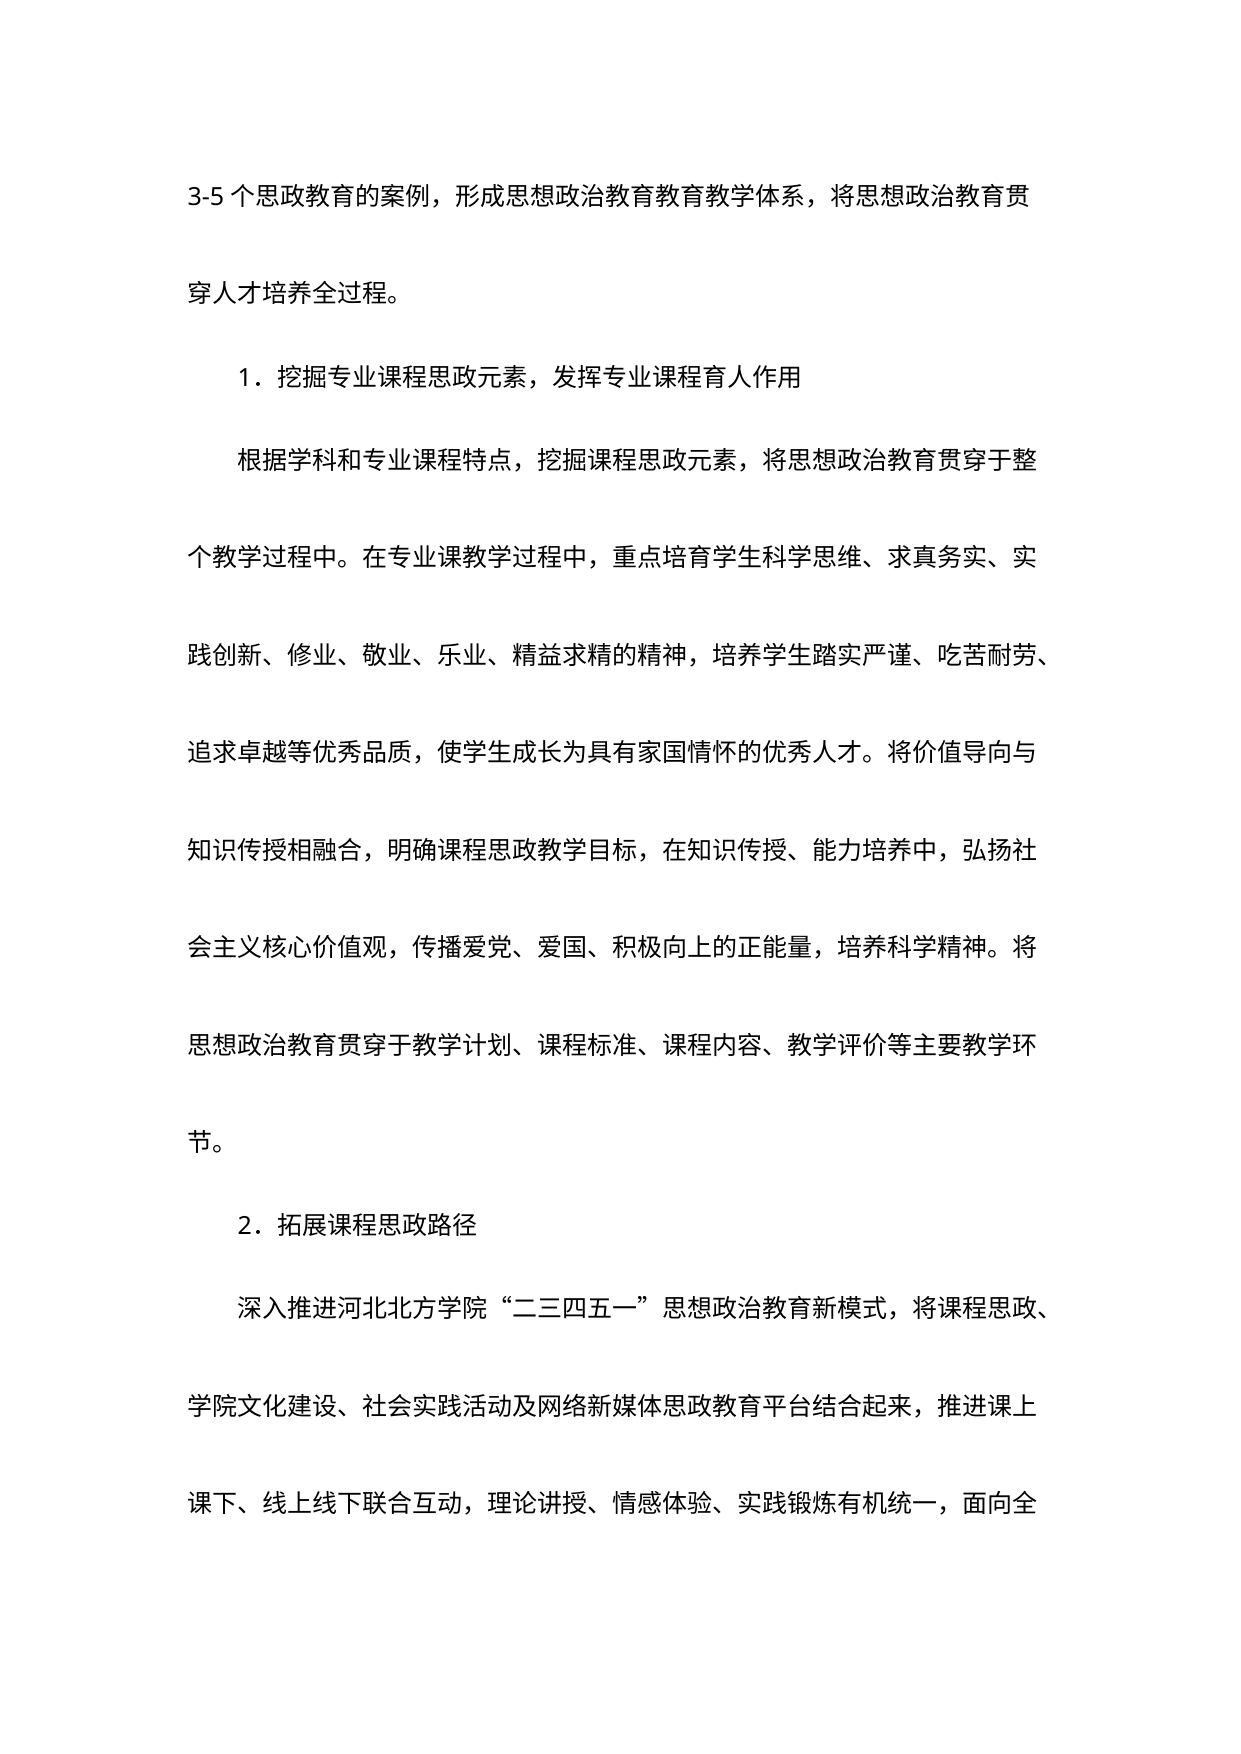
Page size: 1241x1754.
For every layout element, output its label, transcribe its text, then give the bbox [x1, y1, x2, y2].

text 1．挖掘专业课程思政元素，发挥专业课程育人作用 [187, 343, 1053, 408]
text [187, 162, 1053, 324]
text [187, 1274, 1053, 1534]
text 2．拓展课程思政路径 [187, 1191, 1053, 1256]
text 根据学科和专业课程特点，挖掘课程思政元素，将思想政治教育贯穿于整个教学过程中。在专业课教学过程中，重点培育学生科学思维、求真务实、实践创新、修业、敬业、乐业、精益求精的精神，培养学生踏实严谨、吃苦耐劳、追求卓越等优秀品质，使学生成长为具有家国情怀的优秀人才。将价值导向与知识传授相融合，明确课程思政教学目标，在知识传授、能力培养中，弘扬社会主义核心价值观，传播爱党、爱国、积极向上的正能量，培养科学精神。将思想政治教育贯穿于教学计划、课程标准、课程内容、教学评价等主要教学环节。 [187, 426, 1053, 1173]
